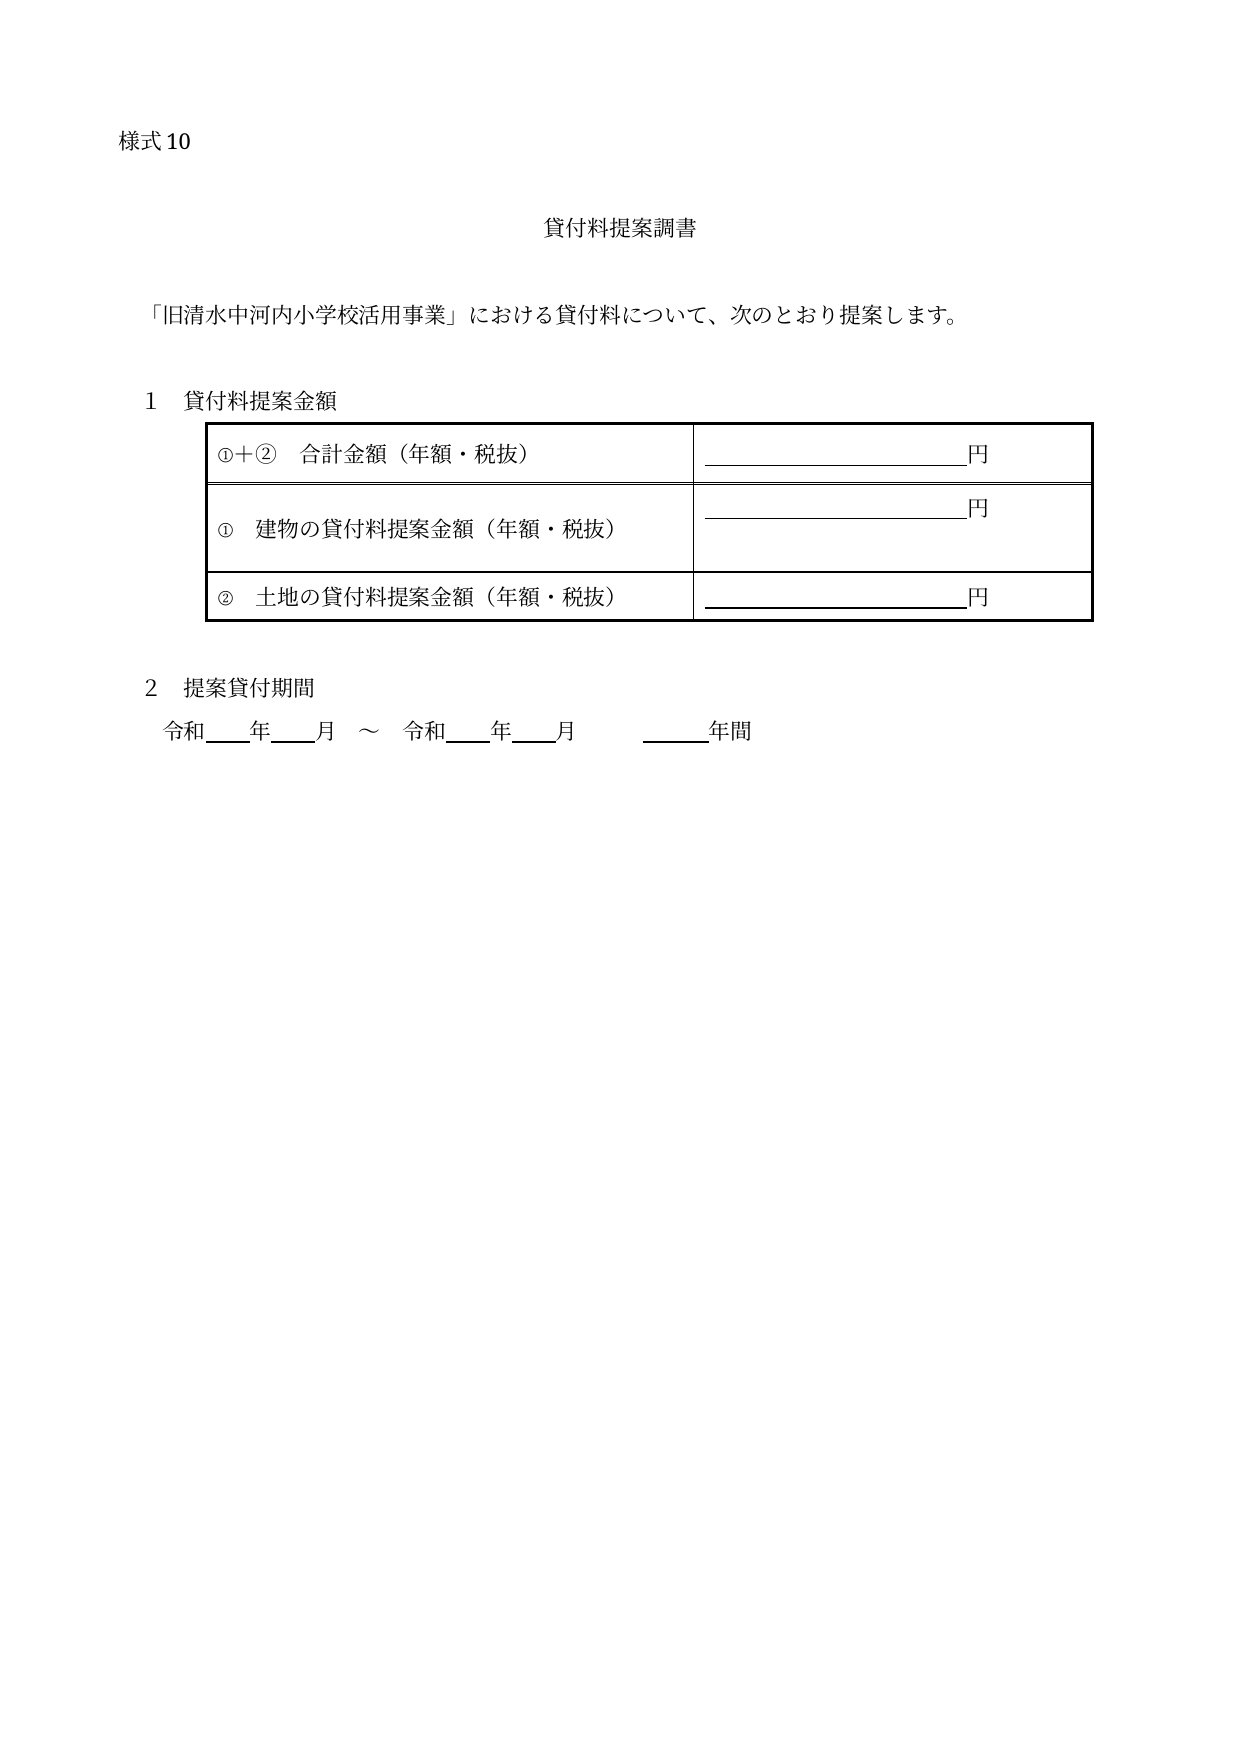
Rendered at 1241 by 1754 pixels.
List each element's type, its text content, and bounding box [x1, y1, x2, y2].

text 様式10 [118, 119, 1122, 162]
table_cell 円 [694, 485, 1091, 571]
table_cell ① 建物の貸付料提案金額（年額・税抜） [208, 485, 693, 571]
text ２ 提案貸付期間 [118, 665, 1122, 708]
text 「旧清水中河内小学校活用事業」における貸付料について、次のとおり提案します。 [118, 292, 1122, 335]
table_header 円 [694, 425, 1091, 482]
table_header ①＋② 合計金額（年額・税抜） [208, 425, 693, 482]
text 貸付料提案調書 [118, 205, 1122, 249]
text 令和 年 月 ～ 令和 年 月 年間 [118, 708, 1122, 752]
text １ 貸付料提案金額 [118, 379, 1122, 422]
table_cell ② 土地の貸付料提案金額（年額・税抜） [208, 573, 693, 619]
table_cell 円 [694, 573, 1091, 619]
